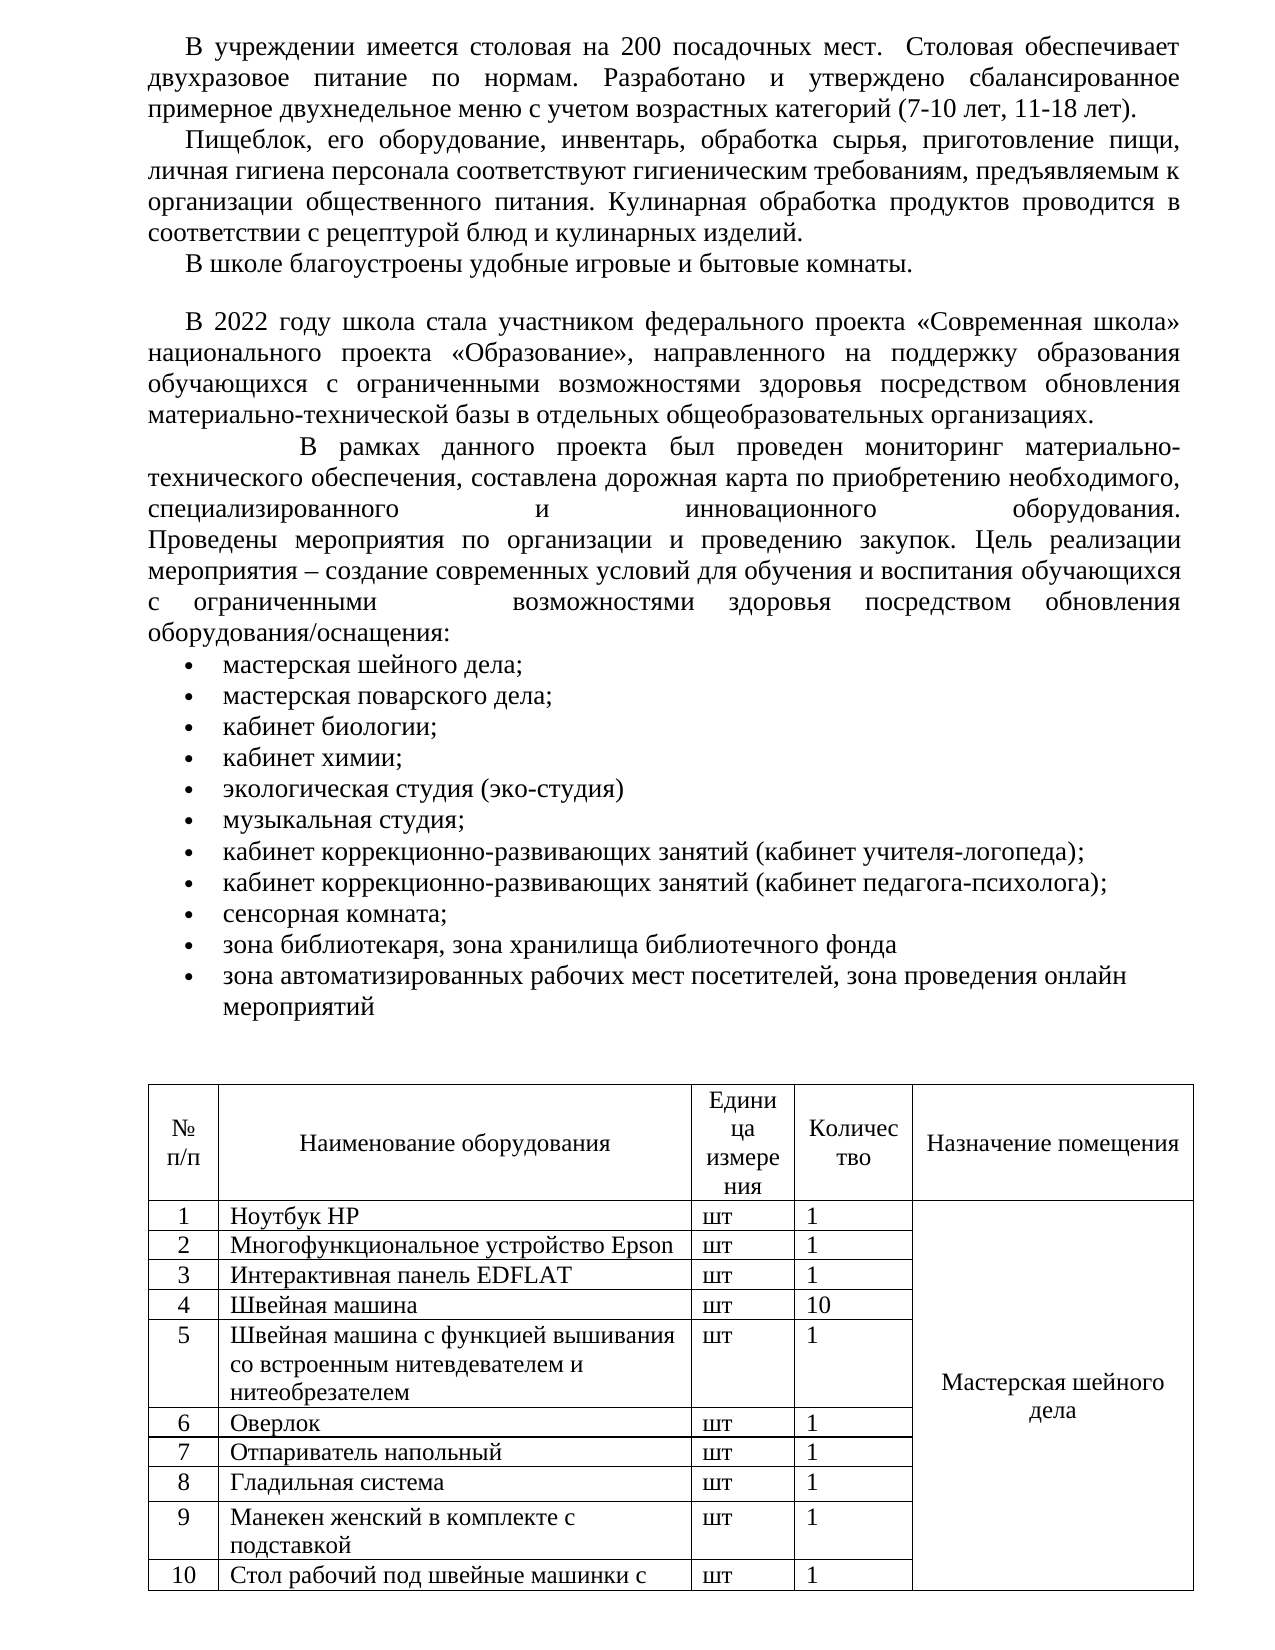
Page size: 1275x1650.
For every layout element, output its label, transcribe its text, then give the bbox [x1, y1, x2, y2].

text В учреждении имеется столовая на 200 посадочных мест. Столовая обеспечивает двухразовое питание по нормам. Разработано и утверждено сбалансированное примерное двухнедельное меню с учетом возрастных категорий (7-10 лет, 11-18 лет). [148, 559, 1181, 652]
list музыкальная студия; [185, 1333, 1181, 1364]
list зона библиотекаря, зона хранилища библиотечного фонда [185, 1457, 1181, 1489]
text Имеется медиа-центр (библиотека с читальным залом). Имеются хозяйственный корпус, гараж. [148, 372, 1181, 434]
list кабинет ОБЖ. [191, 29, 1162, 61]
text Кабинеты располагают разнообразным дидактическим и наглядным материалом. В школе имеется спортивный зал (оборудован для проведения занятий по лёгкой атлетике, для игры в баскетбол, волейбол). [148, 61, 1181, 154]
text Пищеблок, его оборудование, инвентарь, обработка сырья, приготовление пищи, личная гигиена персонала соответствуют гигиеническим требованиям, предъявляемым к организации общественного питания. Кулинарная обработка продуктов проводится в соответствии с рецептурой блюд и кулинарных изделий. [148, 652, 1181, 777]
text В школе благоустроены удобные игровые и бытовые комнаты. [148, 777, 1181, 808]
list кабинет коррекционно-развивающих занятий (кабинет педагога-психолога); [185, 1395, 1181, 1426]
list кабинет коррекционно-развивающих занятий (кабинет учителя-логопеда); [185, 1364, 1181, 1395]
text Для безопасности деятельности учреждения установлена система видеонаблюдения с оповещением о чрезвычайной ситуации, автоматическая пожарная сигнализация, выведен сигнал о срабатывании системы АПС учреждения на пульт связи. Систематически проводятся тренировки по эвакуации из здания школы в случае ЧС. [148, 434, 1181, 559]
list мастерская шейного дела; [185, 1177, 1181, 1208]
text В школе имеются медицинские кабинеты: кабинет врача, процедурный, изолятор. Медицинский кабинет оборудован кушеткой для осмотра детей, ростомером, раковиной для мытья рук, медицинскими весами. Имеется набор медикаментов для оказания первой медицинской помощи при травмах, анафилактическом шоке, гипертермическом синдроме, сердечно-сосудистой недостаточности, приступном состоянии бронхиальной астмы, обмороке и методические рекомендации по их применению. Имеется аппарат диагностический «АРМИС». [148, 154, 1181, 372]
list кабинет химии; [185, 1271, 1181, 1302]
list кабинет биологии; [185, 1239, 1181, 1271]
list мастерская поварского дела; [185, 1208, 1181, 1239]
text В рамках данного проекта был проведен мониторинг материально- технического обеспечения, составлена дорожная карта по приобретению необходимого, специализированного и инновационного оборудования. Проведены мероприятия по организации и проведению закупок. Цель реализации мероприятия – создание современных условий для обучения и воспитания обучающихся с ограниченными возможностями здоровья посредством обновления оборудования/оснащения: [148, 959, 1181, 1177]
list сенсорная комната; [185, 1426, 1181, 1457]
text В 2022 году школа стала участником федерального проекта «Современная школа» национального проекта «Образование», направленного на поддержку образования обучающихся с ограниченными возможностями здоровья посредством обновления материально-технической базы в отдельных общеобразовательных организациях. [148, 834, 1181, 959]
list зона автоматизированных рабочих мест посетителей, зона проведения онлайн мероприятий [185, 1489, 1181, 1551]
list экологическая студия (эко-студия) [185, 1302, 1181, 1333]
